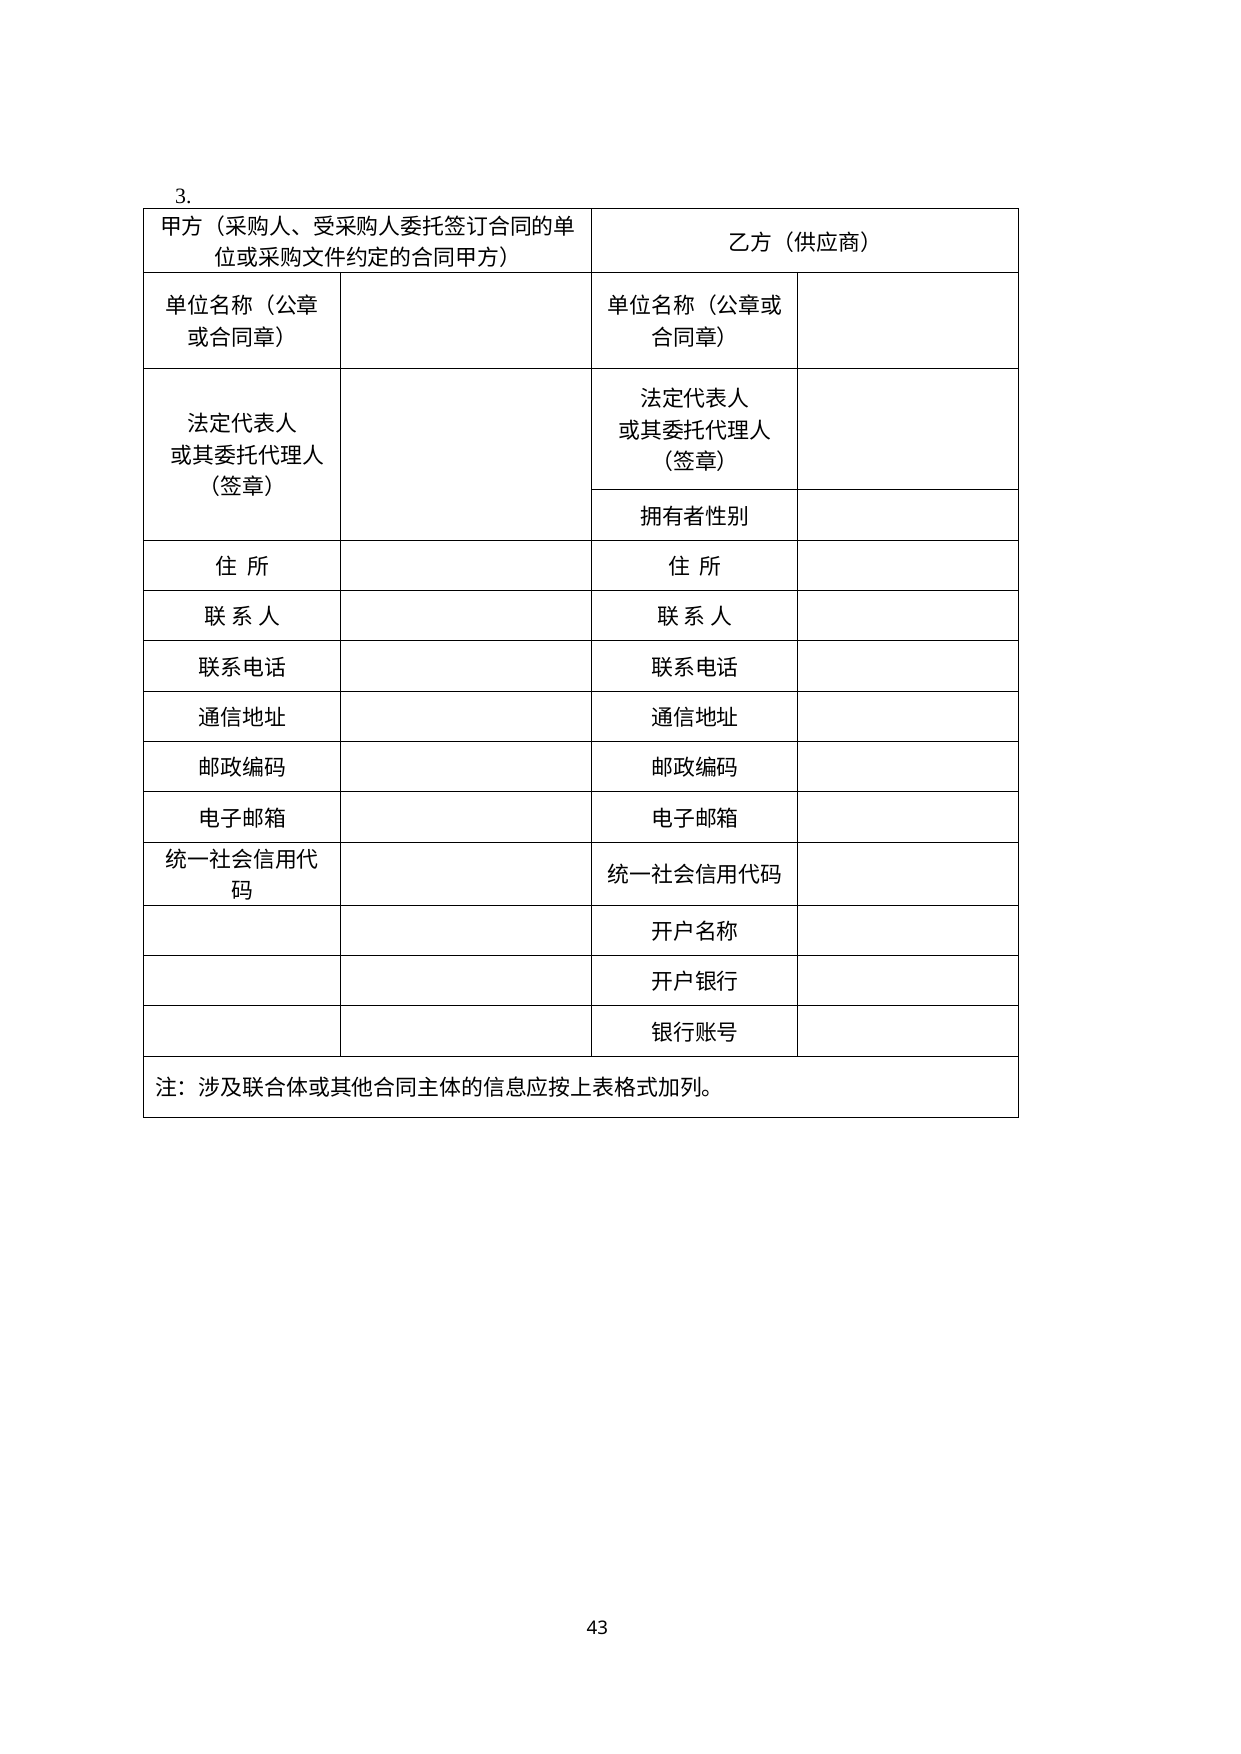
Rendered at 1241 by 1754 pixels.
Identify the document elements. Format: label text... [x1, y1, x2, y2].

table_cell [798, 369, 1018, 489]
table_cell 单位名称（公章或合同章） [144, 273, 340, 367]
table_cell [798, 843, 1018, 904]
table_cell 联 系 人 [592, 591, 797, 640]
table_cell [341, 369, 591, 540]
table_cell 银行账号 [592, 1006, 797, 1056]
table_cell 统一社会信用代码 [144, 843, 340, 904]
table_cell [341, 273, 591, 367]
table_cell [341, 641, 591, 691]
table_cell [341, 742, 591, 791]
table_cell 法定代表人 或其委托代理人（签章） [592, 369, 797, 489]
table_cell [798, 956, 1018, 1005]
table_cell [341, 541, 591, 590]
table_cell [798, 541, 1018, 590]
table_cell 拥有者性别 [592, 490, 797, 540]
table_cell 统一社会信用代码 [592, 843, 797, 904]
table_cell 电子邮箱 [592, 792, 797, 842]
table_cell [341, 1006, 591, 1056]
table_cell 联系电话 [144, 641, 340, 691]
table_cell [798, 591, 1018, 640]
table_cell 住 所 [144, 541, 340, 590]
table_cell [144, 1006, 340, 1056]
table_cell 单位名称（公章或合同章） [592, 273, 797, 367]
table_cell 联系电话 [592, 641, 797, 691]
table_cell 邮政编码 [592, 742, 797, 791]
table_cell [798, 641, 1018, 691]
table_cell [798, 906, 1018, 955]
table_cell 通信地址 [144, 692, 340, 741]
table_cell [144, 956, 340, 1005]
table_cell [798, 692, 1018, 741]
table_cell 法定代表人 或其委托代理人（签章） [144, 369, 340, 540]
table_cell [798, 490, 1018, 540]
table_cell 开户银行 [592, 956, 797, 1005]
table_header 乙方（供应商） [592, 209, 1018, 272]
table_cell [341, 591, 591, 640]
table_cell 通信地址 [592, 692, 797, 741]
table_cell 联 系 人 [144, 591, 340, 640]
table_cell [341, 792, 591, 842]
table_header 甲方（采购人、受采购人委托签订合同的单位或采购文件约定的合同甲方） [144, 209, 591, 272]
table_cell [798, 792, 1018, 842]
table_cell [798, 273, 1018, 367]
table_cell 邮政编码 [144, 742, 340, 791]
table_cell [341, 906, 591, 955]
table_cell [798, 1006, 1018, 1056]
table_cell [798, 742, 1018, 791]
table_cell 开户名称 [592, 906, 797, 955]
table_cell [341, 692, 591, 741]
table_cell 住 所 [592, 541, 797, 590]
table_cell [341, 956, 591, 1005]
table_cell [341, 843, 591, 904]
table_cell 电子邮箱 [144, 792, 340, 842]
table_cell [144, 906, 340, 955]
table_cell 注：涉及联合体或其他合同主体的信息应按上表格式加列。 [144, 1057, 1018, 1117]
